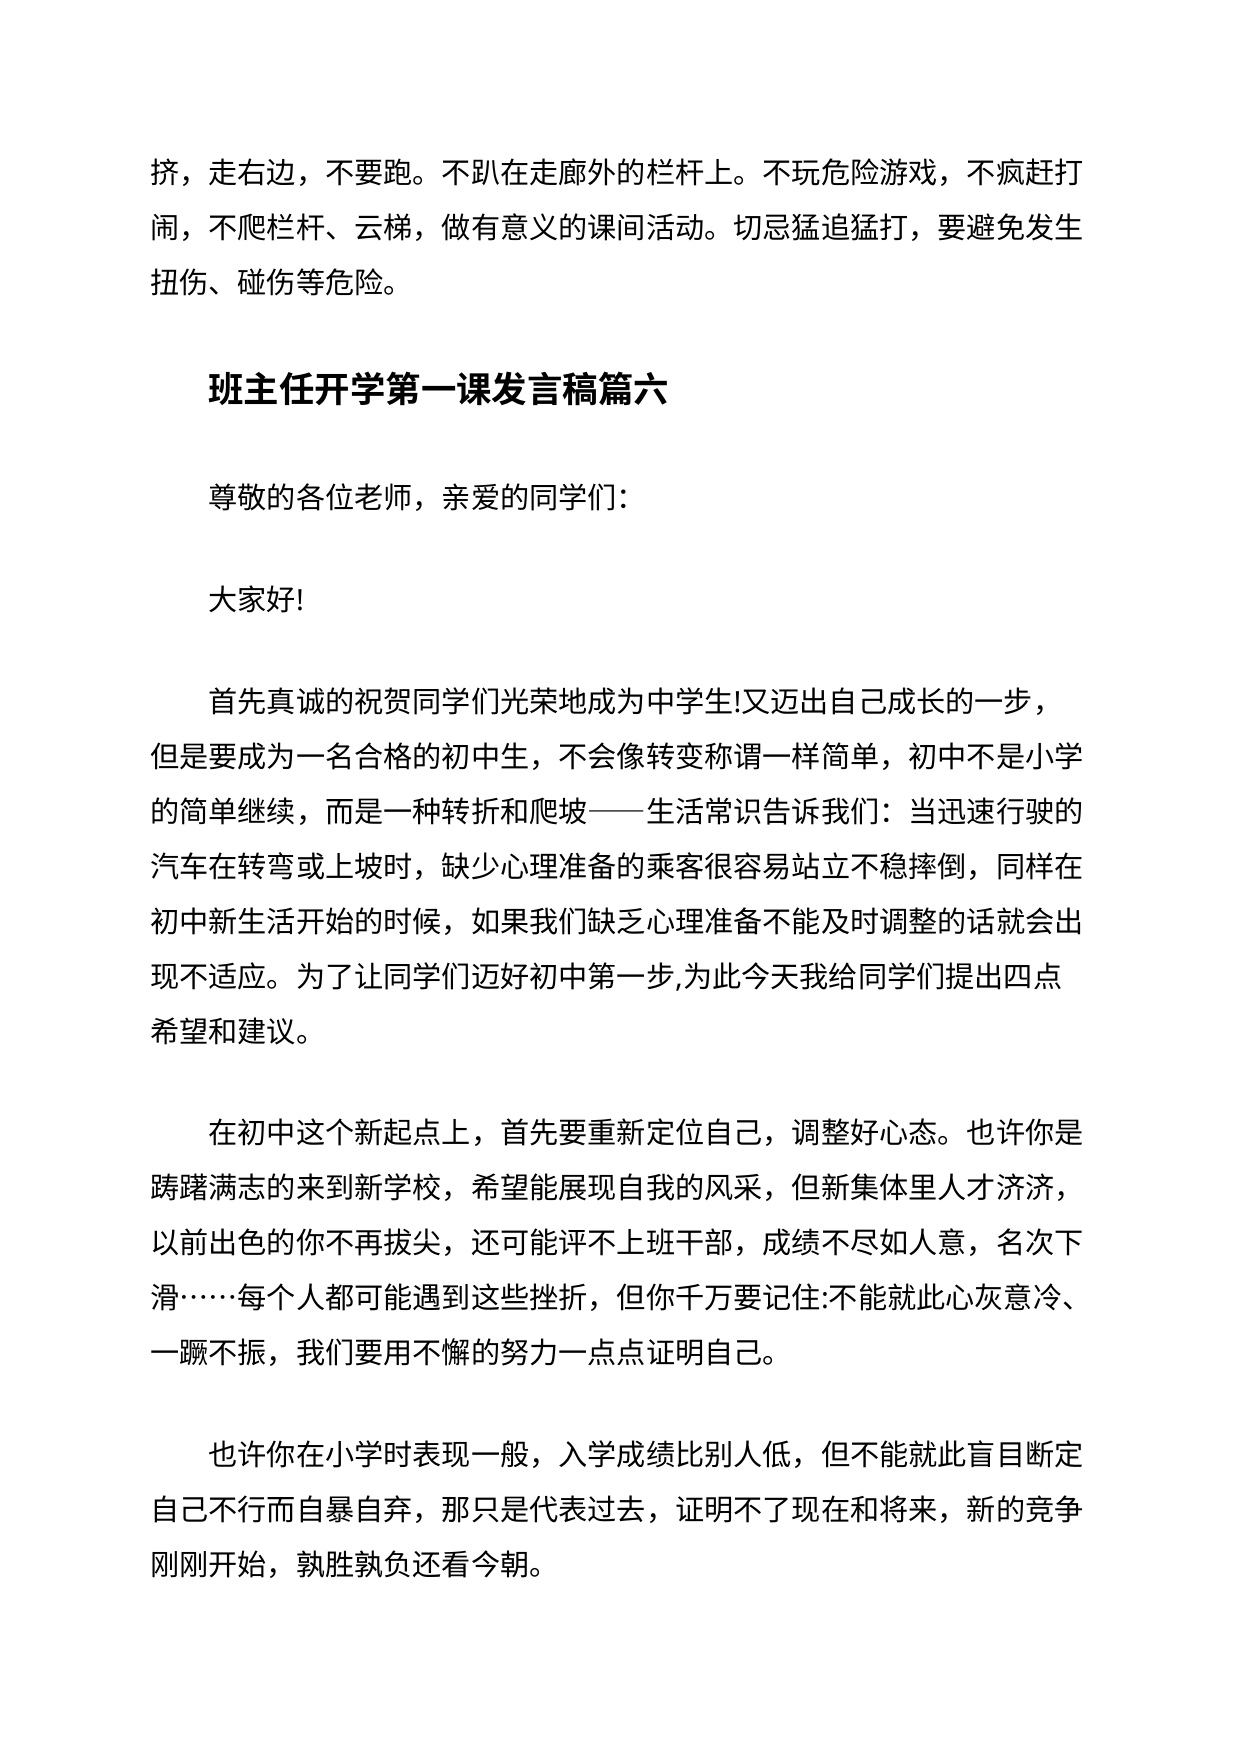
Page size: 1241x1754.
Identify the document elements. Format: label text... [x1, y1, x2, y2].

text 在初中这个新起点上，首先要重新定位自己，调整好心态。也许你是踌躇满志的来到新学校，希望能展现自我的风采，但新集体里人才济济，以前出色的你不再拔尖，还可能评不上班干部，成绩不尽如人意，名次下滑……每个人都可能遇到这些挫折，但你千万要记住:不能就此心灰意冷、一蹶不振，我们要用不懈的努力一点点证明自己。 [150, 1110, 1090, 1372]
text 尊敬的各位老师，亲爱的同学们： [150, 475, 1090, 517]
text 首先真诚的祝贺同学们光荣地成为中学生!又迈出自己成长的一步，但是要成为一名合格的初中生，不会像转变称谓一样简单，初中不是小学的简单继续，而是一种转折和爬坡——生活常识告诉我们：当迅速行驶的汽车在转弯或上坡时，缺少心理准备的乘客很容易站立不稳摔倒，同样在初中新生活开始的时候，如果我们缺乏心理准备不能及时调整的话就会出现不适应。为了让同学们迈好初中第一步,为此今天我给同学们提出四点希望和建议。 [150, 679, 1090, 1051]
text 也许你在小学时表现一般，入学成绩比别人低，但不能就此盲目断定自己不行而自暴自弃，那只是代表过去，证明不了现在和将来，新的竞争刚刚开始，孰胜孰负还看今朝。 [150, 1432, 1090, 1584]
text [150, 150, 1090, 302]
text 大家好! [150, 577, 1090, 619]
text 班主任开学第一课发言稿篇六 [150, 362, 1090, 413]
